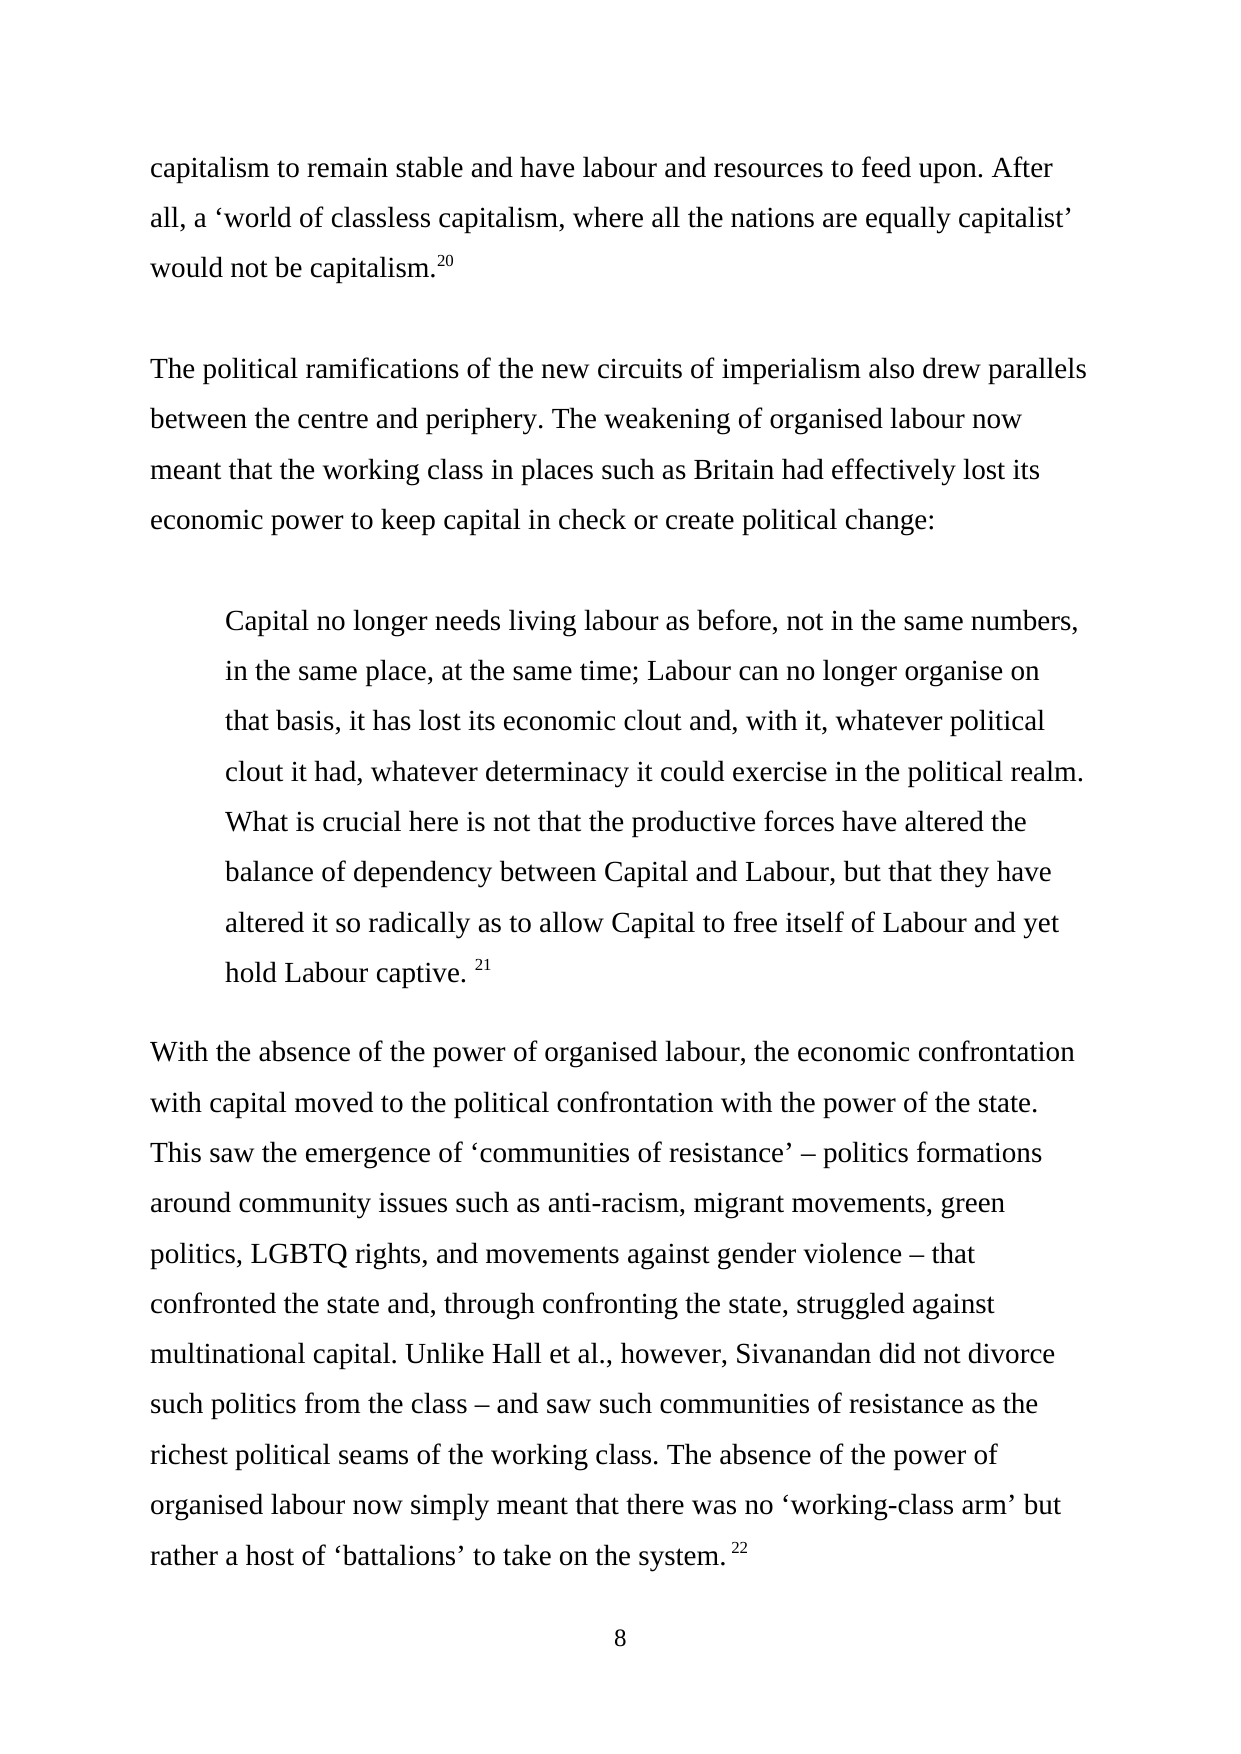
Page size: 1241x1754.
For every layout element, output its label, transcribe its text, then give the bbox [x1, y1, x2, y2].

text The political ramifications of the new circuits of imperialism also drew parallels between the centre and periphery. The weakening of organised labour now meant that the working class in places such as Britain had effectively lost its economic power to keep capital in check or create political change: [150, 351, 1090, 536]
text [150, 150, 1090, 284]
text With the absence of the power of organised labour, the economic confrontation with capital moved to the political confrontation with the power of the state. This saw the emergence of ‘communities of resistance’ – politics formations around community issues such as anti-racism, migrant movements, green politics, LGBTQ rights, and movements against gender violence – that confronted the state and, through confronting the state, struggled against multinational capital. Unlike Hall et al., however, Sivanandan did not divorce such politics from the class – and saw such communities of resistance as the richest political seams of the working class. The absence of the power of organised labour now simply meant that there was no ‘working-class arm’ but rather a host of ‘battalions’ to take on the system. [150, 1034, 1090, 1571]
text Capital no longer needs living labour as before, not in the same numbers, in the same place, at the same time; Labour can no longer organise on that basis, it has lost its economic clout and, with it, whatever political clout it had, whatever determinacy it could exercise in the political realm. What is crucial here is not that the productive forces have altered the balance of dependency between Capital and Labour, but that they have altered it so radically as to allow Capital to free itself of Labour and yet hold Labour captive. [225, 603, 1090, 988]
